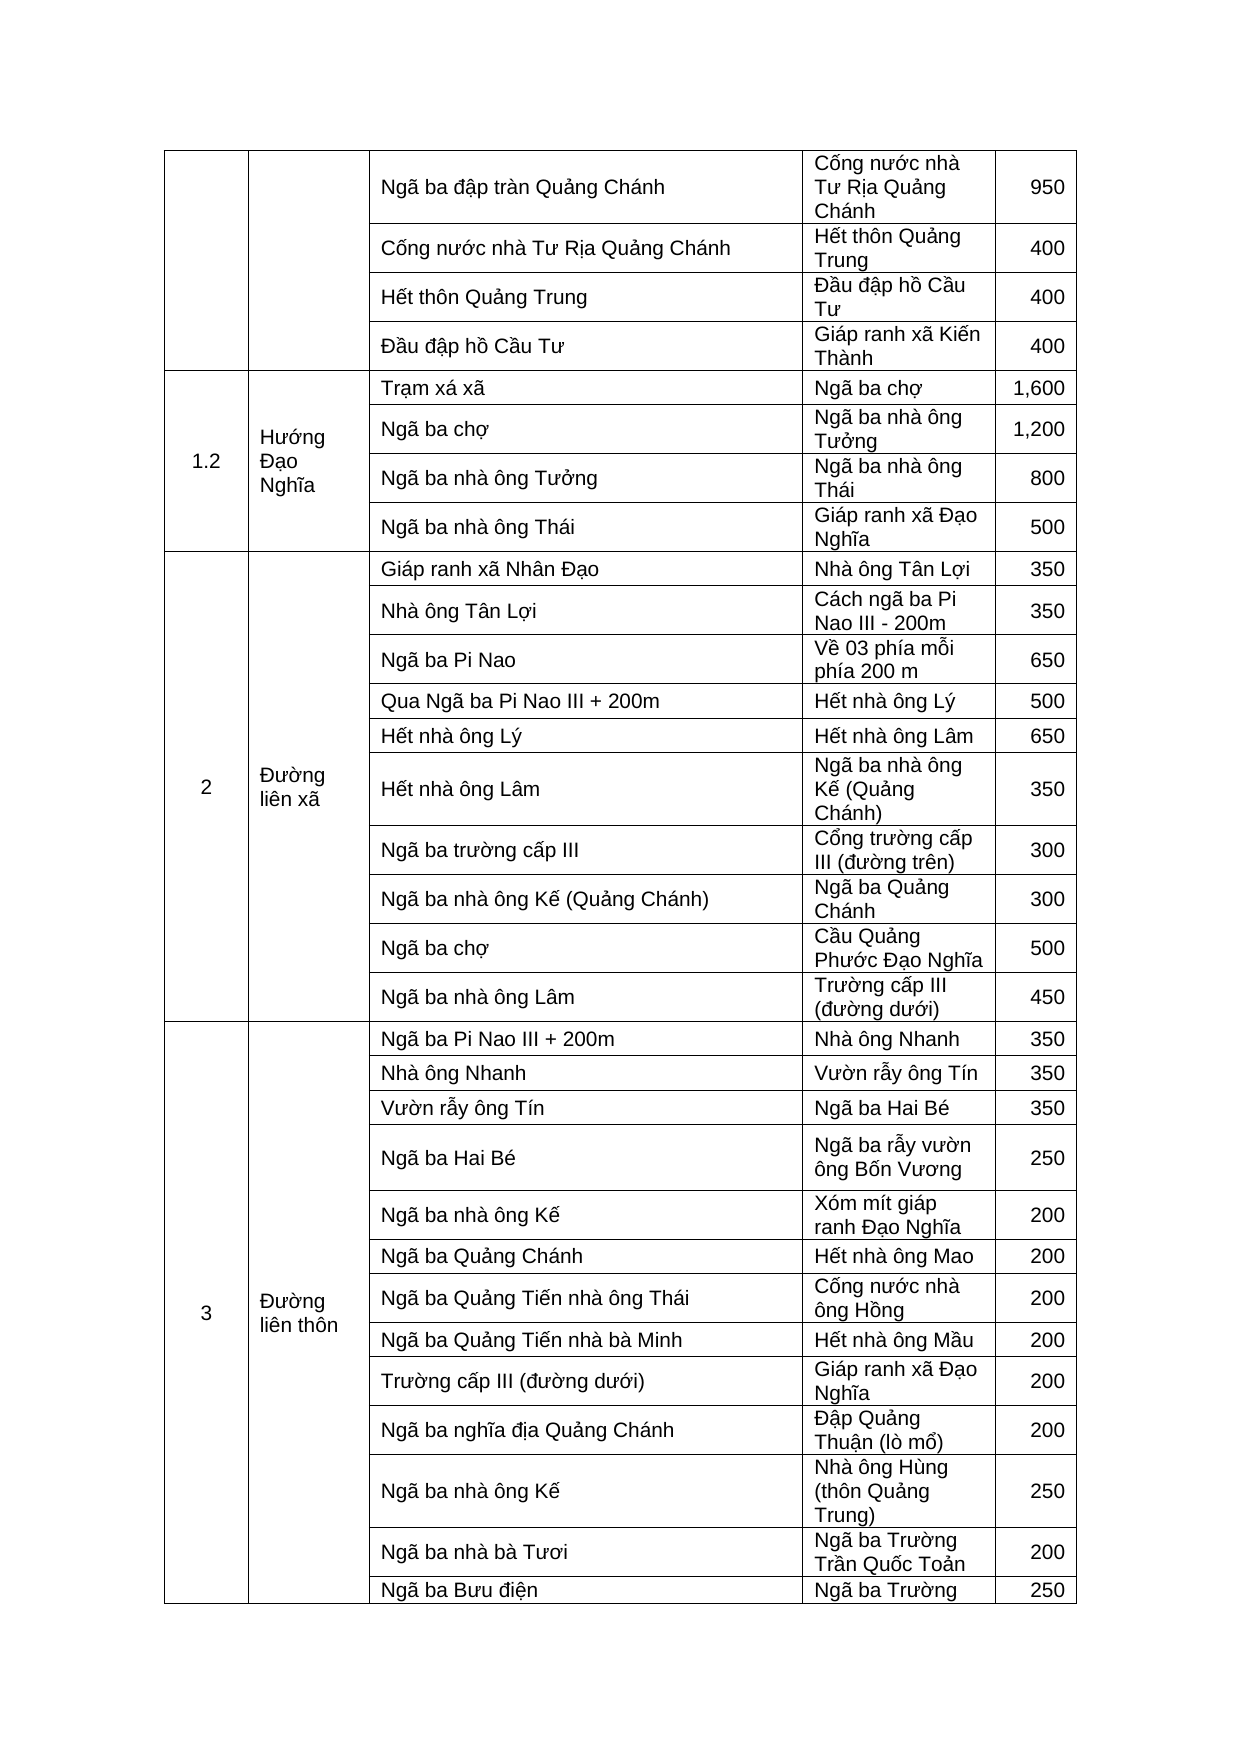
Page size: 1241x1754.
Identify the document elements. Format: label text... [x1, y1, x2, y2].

table_cell Ngã ba nhà bà Tươi [370, 1528, 802, 1576]
table_cell 2 [165, 552, 248, 1021]
table_cell Hết thôn Quảng Trung [803, 224, 995, 272]
table_cell 200 [996, 1191, 1076, 1238]
table_cell Giáp ranh xã Đạo Nghĩa [803, 503, 995, 551]
table_cell Ngã ba Pi Nao [370, 635, 802, 683]
table_cell 200 [996, 1357, 1076, 1405]
table_cell 950 [996, 151, 1076, 223]
table_cell Ngã ba Bưu điện [370, 1577, 802, 1603]
table_cell Ngã ba Quảng Tiến nhà bà Minh [370, 1323, 802, 1356]
table_cell Đầu đập hồ Cầu Tư [803, 273, 995, 321]
table_cell Đập Quảng Thuận (lò mổ) [803, 1406, 995, 1454]
table_cell Ngã ba chợ [370, 924, 802, 972]
table_cell Giáp ranh xã Đạo Nghĩa [803, 1357, 995, 1405]
table_cell Nhà ông Tân Lợi [803, 552, 995, 585]
table_cell 350 [996, 1091, 1076, 1124]
table_cell Hết nhà ông Lý [370, 719, 802, 752]
table_cell 500 [996, 924, 1076, 972]
table_cell 200 [996, 1323, 1076, 1356]
table_cell 200 [996, 1240, 1076, 1273]
table_cell 400 [996, 322, 1076, 370]
table_cell Giáp ranh xã Kiến Thành [803, 322, 995, 370]
table_cell 500 [996, 684, 1076, 718]
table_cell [803, 1577, 995, 1603]
table_cell Đường liên thôn [249, 1022, 369, 1603]
table_cell Ngã ba chợ [370, 405, 802, 453]
table_cell Ngã ba Quảng Tiến nhà ông Thái [370, 1274, 802, 1322]
table_cell Ngã ba nhà ông Thái [370, 503, 802, 551]
table_cell 250 [996, 1125, 1076, 1189]
table_cell 350 [996, 1056, 1076, 1089]
table_cell Cầu Quảng Phước Đạo Nghĩa [803, 924, 995, 972]
table_cell Ngã ba đập tràn Quảng Chánh [370, 151, 802, 223]
table_cell 300 [996, 875, 1076, 923]
table_cell Ngã ba chợ [803, 371, 995, 404]
table_cell Ngã ba nhà ông Tưởng [370, 454, 802, 502]
table_cell Trường cấp III (đường dưới) [370, 1357, 802, 1405]
table_cell Ngã ba Trường Trần Quốc Toản [803, 1528, 995, 1576]
table_cell Hướng Đạo Nghĩa [249, 371, 369, 551]
table_cell Cổng trường cấp III (đường trên) [803, 826, 995, 874]
table_cell 400 [996, 224, 1076, 272]
table_cell Hết nhà ông Lâm [803, 719, 995, 752]
table_cell Ngã ba rẫy vườn ông Bốn Vương [803, 1125, 995, 1189]
table_cell Ngã ba nhà ông Thái [803, 454, 995, 502]
table_cell 350 [996, 1022, 1076, 1055]
table_cell 350 [996, 586, 1076, 634]
table_cell 450 [996, 973, 1076, 1021]
table_cell Qua Ngã ba Pi Nao III + 200m [370, 684, 802, 718]
table_cell Ngã ba Hai Bé [803, 1091, 995, 1124]
table_cell Hết nhà ông Lâm [370, 753, 802, 825]
table_cell 1,600 [996, 371, 1076, 404]
table_cell Cống nước nhà Tư Rịa Quảng Chánh [803, 151, 995, 223]
table_cell Vườn rẫy ông Tín [370, 1091, 802, 1124]
table_cell 200 [996, 1274, 1076, 1322]
table_cell Đầu đập hồ Cầu Tư [370, 322, 802, 370]
table_cell Vườn rẫy ông Tín [803, 1056, 995, 1089]
table_cell Cống nước nhà ông Hồng [803, 1274, 995, 1322]
table_cell 300 [996, 826, 1076, 874]
table_cell Ngã ba nhà ông Kế (Quảng Chánh) [370, 875, 802, 923]
table_cell Trường cấp III (đường dưới) [803, 973, 995, 1021]
table_cell Nhà ông Nhanh [370, 1056, 802, 1089]
table_cell 1.2 [165, 371, 248, 551]
table_cell Nhà ông Nhanh [803, 1022, 995, 1055]
table_cell 650 [996, 719, 1076, 752]
table_cell Ngã ba nhà ông Kế (Quảng Chánh) [803, 753, 995, 825]
table_cell 1,200 [996, 405, 1076, 453]
table_cell Ngã ba nhà ông Kế [370, 1191, 802, 1238]
table_cell 350 [996, 552, 1076, 585]
table_cell 400 [996, 273, 1076, 321]
table_cell Giáp ranh xã Nhân Đạo [370, 552, 802, 585]
table_cell Xóm mít giáp ranh Đạo Nghĩa [803, 1191, 995, 1238]
table_cell Hết nhà ông Mầu [803, 1323, 995, 1356]
table_cell 350 [996, 753, 1076, 825]
table_cell 250 [996, 1577, 1076, 1603]
table_cell Ngã ba nhà ông Kế [370, 1455, 802, 1527]
table_cell Hết thôn Quảng Trung [370, 273, 802, 321]
table_cell 500 [996, 503, 1076, 551]
table_cell Cống nước nhà Tư Rịa Quảng Chánh [370, 224, 802, 272]
table_cell Đường liên xã [249, 552, 369, 1021]
table_cell Nhà ông Tân Lợi [370, 586, 802, 634]
table_cell Hết nhà ông Lý [803, 684, 995, 718]
table_cell 650 [996, 635, 1076, 683]
table_cell Cách ngã ba Pi Nao III - 200m [803, 586, 995, 634]
table_cell Ngã ba nghĩa địa Quảng Chánh [370, 1406, 802, 1454]
table_cell 3 [165, 1022, 248, 1603]
table_cell Ngã ba Quảng Chánh [370, 1240, 802, 1273]
table_cell 200 [996, 1406, 1076, 1454]
table_cell Ngã ba nhà ông Lâm [370, 973, 802, 1021]
table_cell Ngã ba Pi Nao III + 200m [370, 1022, 802, 1055]
table_cell Trạm xá xã [370, 371, 802, 404]
table_cell Ngã ba Quảng Chánh [803, 875, 995, 923]
table_cell Ngã ba trường cấp III [370, 826, 802, 874]
table_cell Ngã ba Hai Bé [370, 1125, 802, 1189]
table_cell Nhà ông Hùng (thôn Quảng Trung) [803, 1455, 995, 1527]
table_cell 250 [996, 1455, 1076, 1527]
table_cell 200 [996, 1528, 1076, 1576]
table_cell Ngã ba nhà ông Tưởng [803, 405, 995, 453]
table_cell Về 03 phía mỗi phía 200 m [803, 635, 995, 683]
table_cell 800 [996, 454, 1076, 502]
table_cell Hết nhà ông Mao [803, 1240, 995, 1273]
